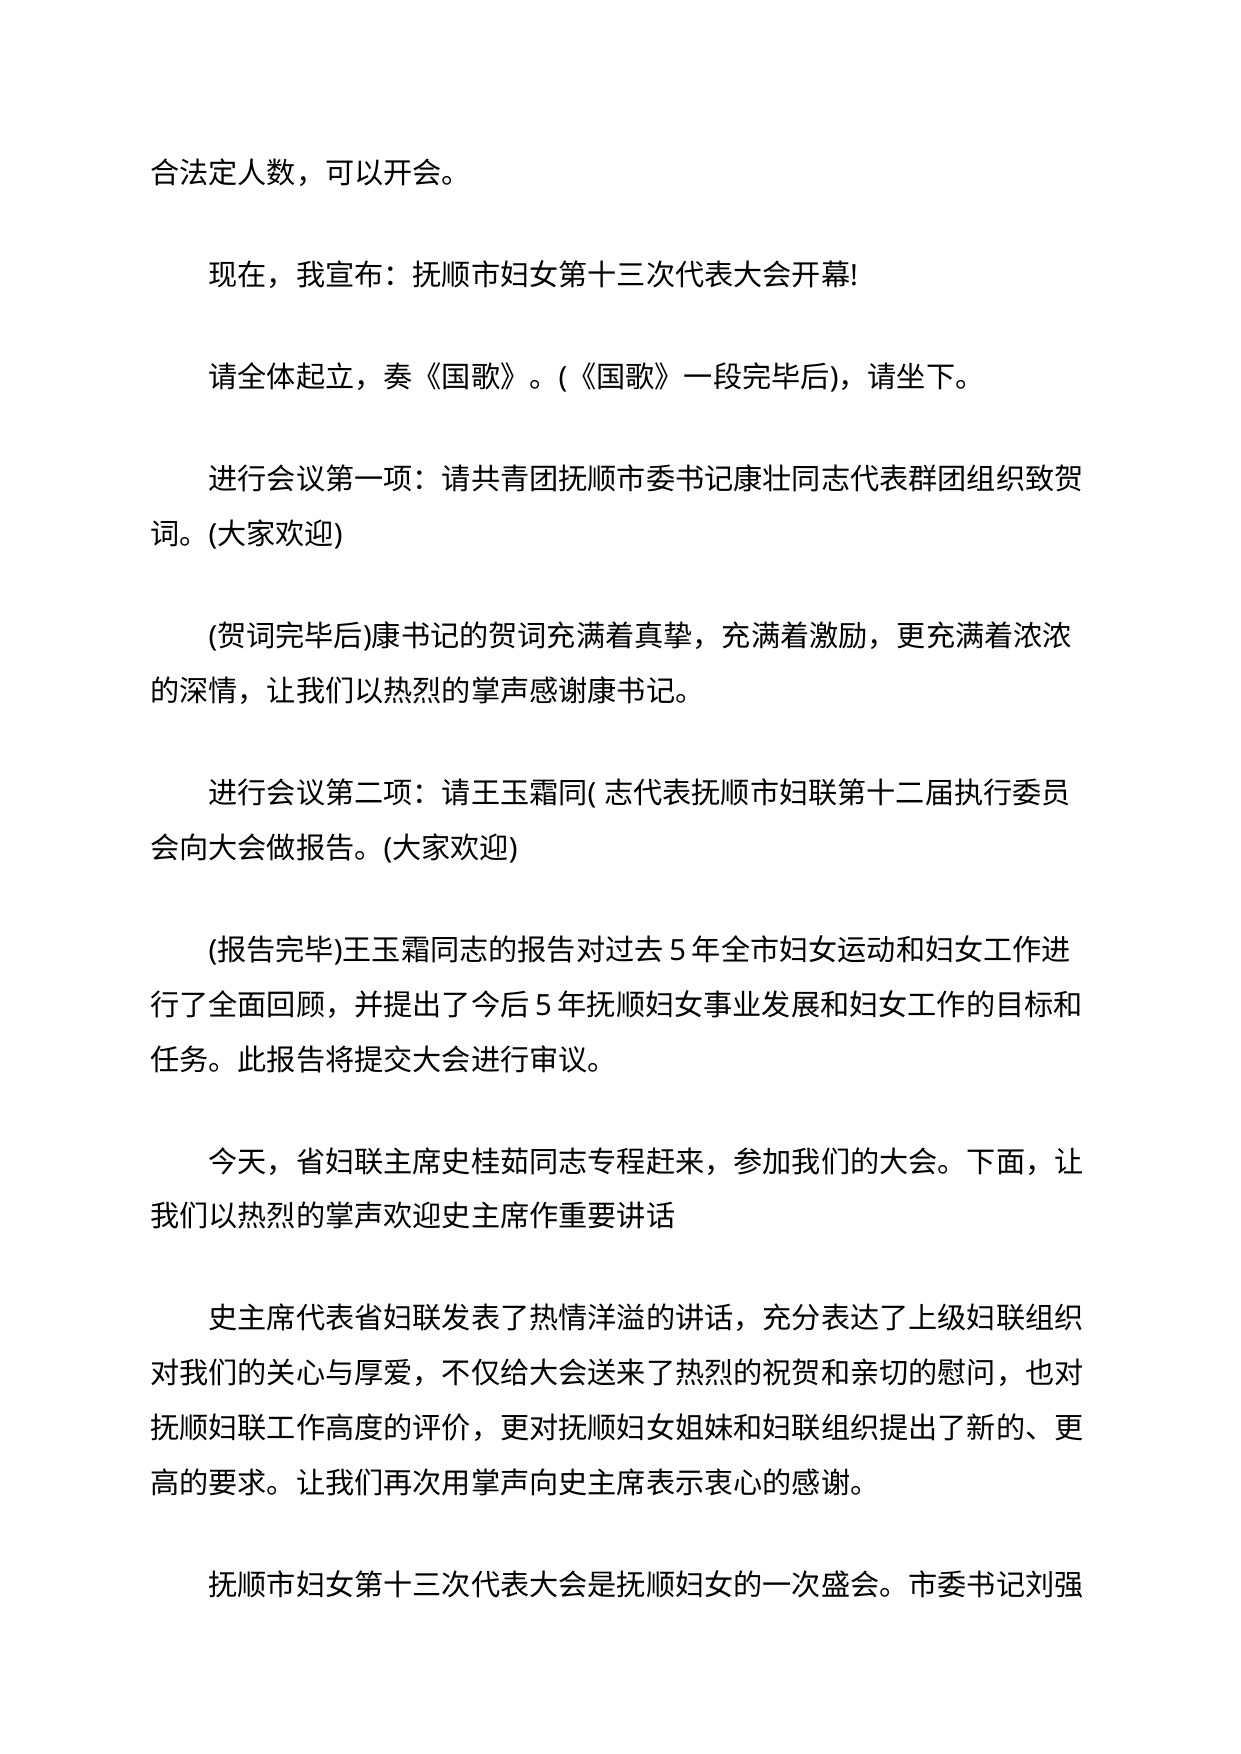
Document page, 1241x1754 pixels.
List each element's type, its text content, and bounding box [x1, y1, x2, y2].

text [150, 150, 1090, 192]
text 进行会议第一项：请共青团抚顺市委书记康壮同志代表群团组织致贺词。(大家欢迎) [150, 456, 1090, 553]
text 今天，省妇联主席史桂茹同志专程赶来，参加我们的大会。下面，让我们以热烈的掌声欢迎史主席作重要讲话 [150, 1138, 1090, 1235]
text (报告完毕)王玉霜同志的报告对过去5年全市妇女运动和妇女工作进行了全面回顾，并提出了今后5年抚顺妇女事业发展和妇女工作的目标和任务。此报告将提交大会进行审议。 [150, 926, 1090, 1079]
text 请全体起立，奏《国歌》。(《国歌》一段完毕后)，请坐下。 [150, 354, 1090, 396]
text (贺词完毕后)康书记的贺词充满着真挚，充满着激励，更充满着浓浓的深情，让我们以热烈的掌声感谢康书记。 [150, 613, 1090, 710]
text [150, 1561, 1090, 1603]
text 进行会议第二项：请王玉霜同( 志代表抚顺市妇联第十二届执行委员会向大会做报告。(大家欢迎) [150, 769, 1090, 867]
text 史主席代表省妇联发表了热情洋溢的讲话，充分表达了上级妇联组织对我们的关心与厚爱，不仅给大会送来了热烈的祝贺和亲切的慰问，也对抚顺妇联工作高度的评价，更对抚顺妇女姐妹和妇联组织提出了新的、更高的要求。让我们再次用掌声向史主席表示衷心的感谢。 [150, 1295, 1090, 1502]
text 现在，我宣布：抚顺市妇女第十三次代表大会开幕! [150, 252, 1090, 294]
